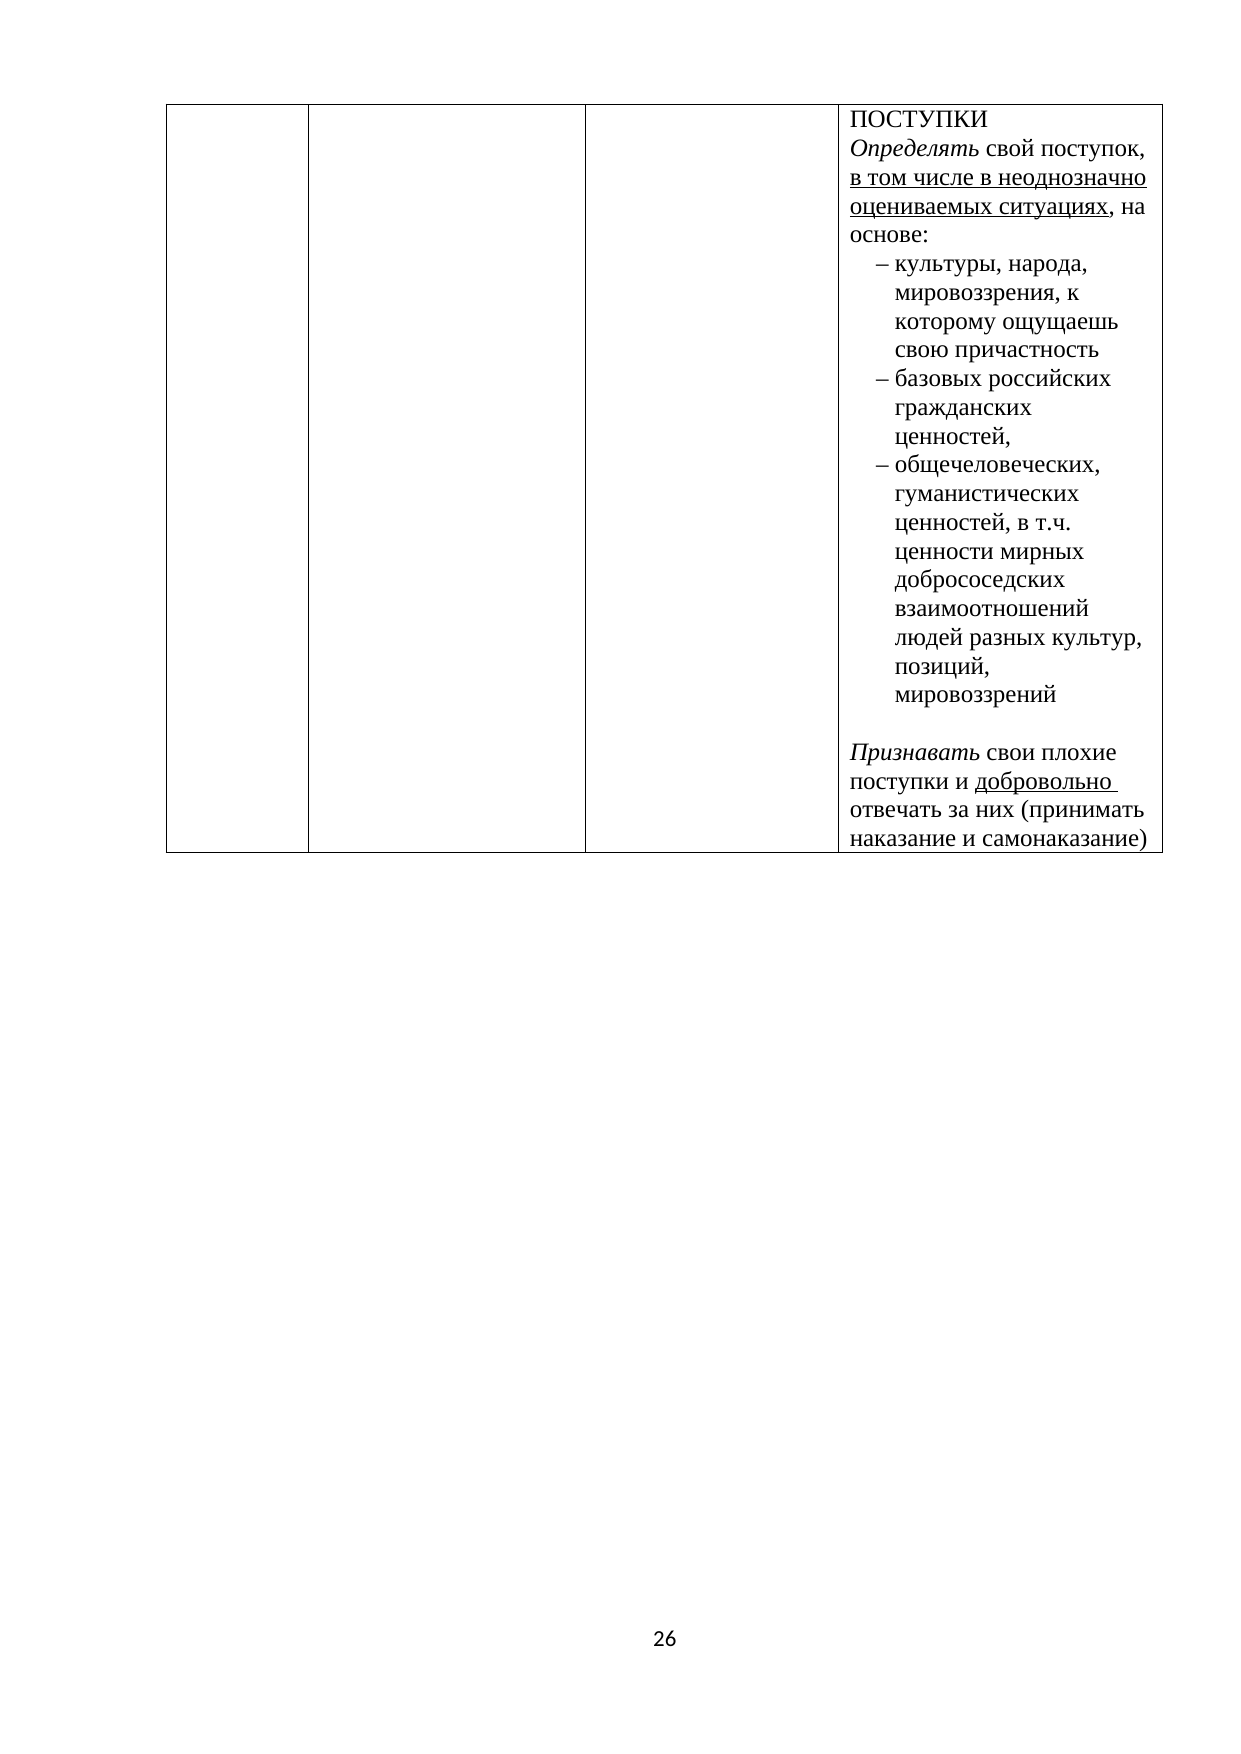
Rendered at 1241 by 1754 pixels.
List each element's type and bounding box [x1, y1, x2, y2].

table_cell [309, 105, 585, 852]
table_cell [586, 105, 838, 852]
table_cell [839, 105, 1162, 852]
table_cell [167, 105, 308, 852]
